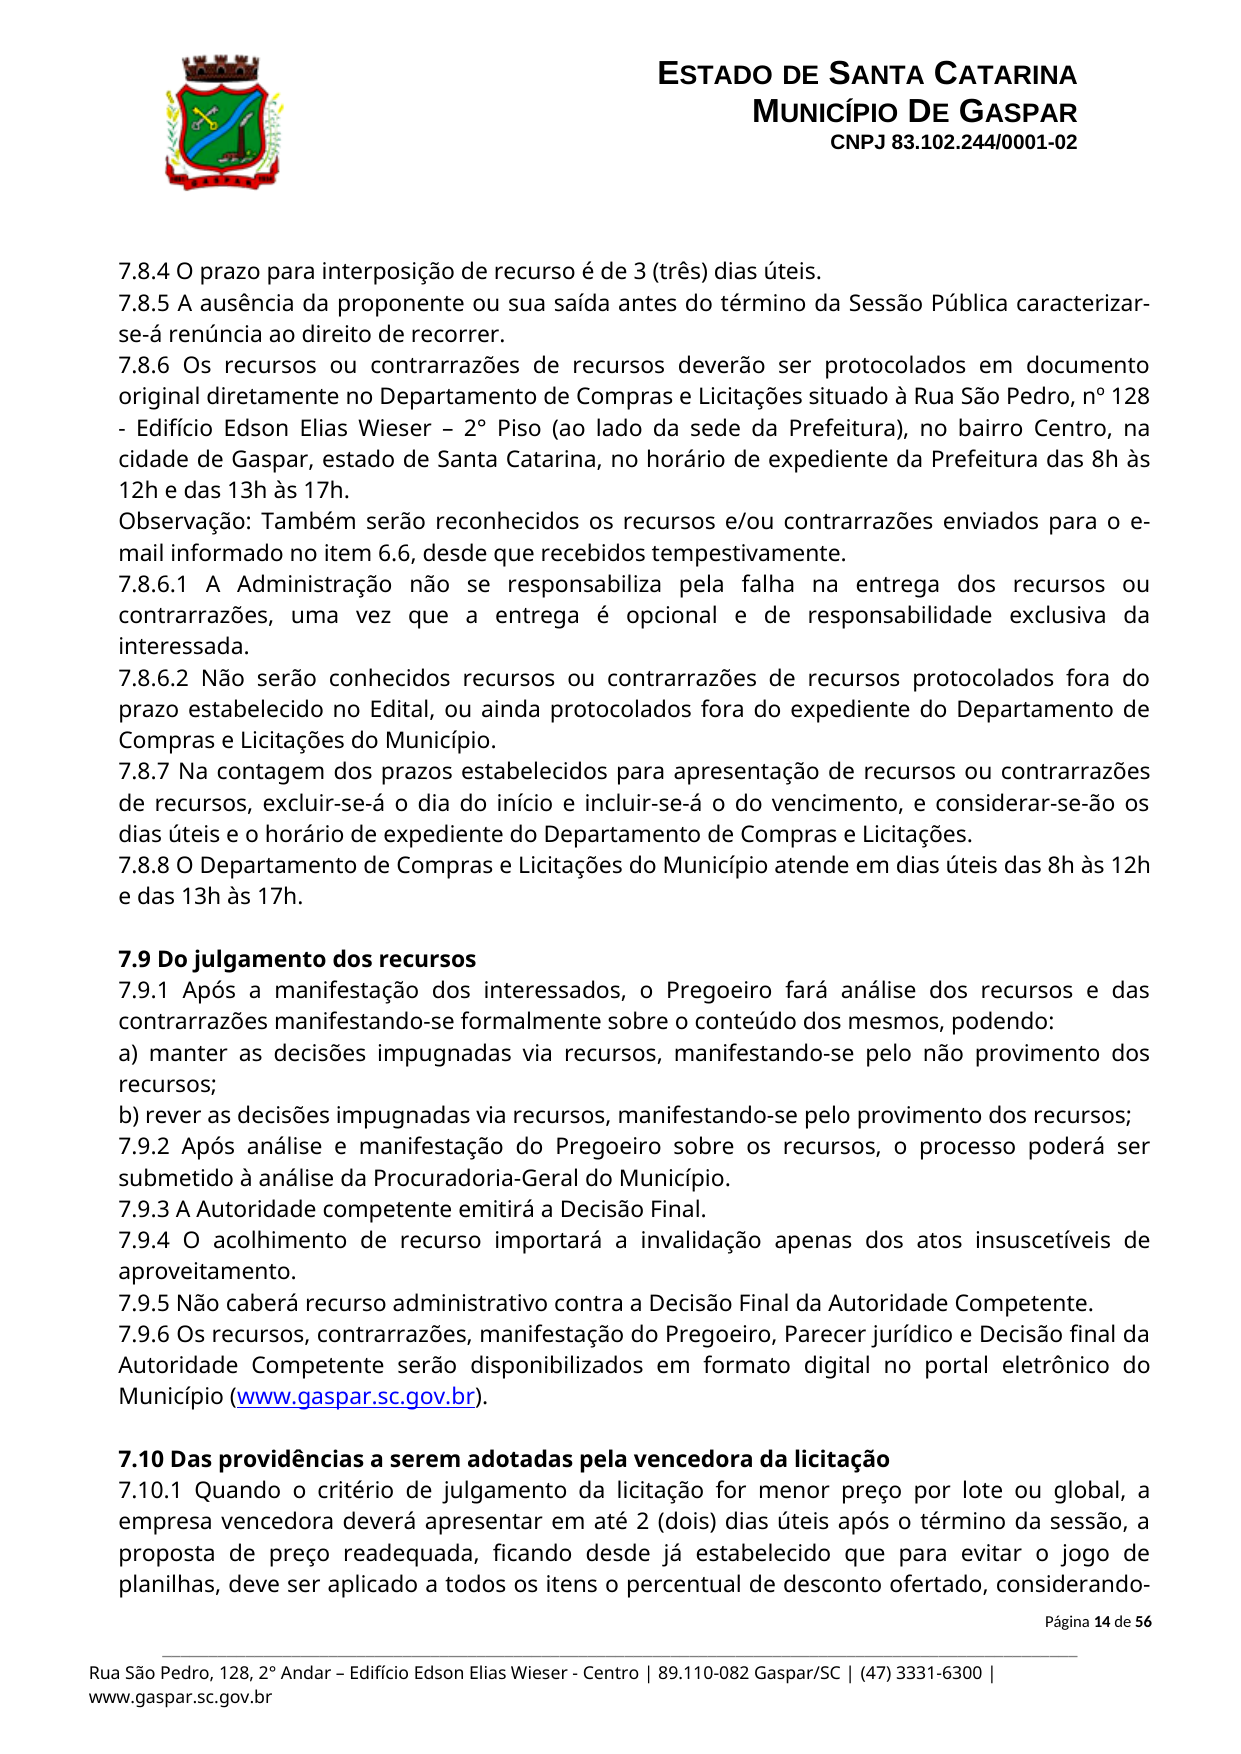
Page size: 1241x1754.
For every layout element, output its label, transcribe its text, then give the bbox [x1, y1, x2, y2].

text 7.10 Das providências a serem adotadas pela vencedora da licitação [118, 1443, 1152, 1474]
text 7.8.6 Os recursos ou contrarrazões de recursos deverão ser protocolados em documento original diretamente no Departamento de Compras e Licitações situado à Rua São Pedro, nº 128 - Edifício Edson Elias Wieser – 2° Piso (ao lado da sede da Prefeitura), no bairro Centro, na cidade de Gaspar, estado de Santa Catarina, no horário de expediente da Prefeitura das 8h às 12h e das 13h às 17h. [118, 349, 1152, 505]
text 7.8.7 Na contagem dos prazos estabelecidos para apresentação de recursos ou contrarrazões de recursos, excluir-se-á o dia do início e incluir-se-á o do vencimento, e considerar-se-ão os dias úteis e o horário de expediente do Departamento de Compras e Licitações. [118, 755, 1152, 849]
text 7.9 Do julgamento dos recursos [118, 943, 1152, 974]
text 7.8.6.2 Não serão conhecidos recursos ou contrarrazões de recursos protocolados fora do prazo estabelecido no Edital, ou ainda protocolados fora do expediente do Departamento de Compras e Licitações do Município. [118, 661, 1152, 755]
picture [162, 53, 289, 193]
text b) rever as decisões impugnadas via recursos, manifestando-se pelo provimento dos recursos; [118, 1099, 1152, 1130]
text 7.9.2 Após análise e manifestação do Pregoeiro sobre os recursos, o processo poderá ser submetido à análise da Procuradoria-Geral do Município. [118, 1130, 1152, 1193]
text a) manter as decisões impugnadas via recursos, manifestando-se pelo não provimento dos recursos; [118, 1036, 1152, 1099]
text 7.9.5 Não caberá recurso administrativo contra a Decisão Final da Autoridade Competente. [118, 1286, 1152, 1318]
text 7.8.4 O prazo para interposição de recurso é de 3 (três) dias úteis. [118, 255, 1152, 286]
text 7.8.6.1 A Administração não se responsabiliza pela falha na entrega dos recursos ou contrarrazões, uma vez que a entrega é opcional e de responsabilidade exclusiva da interessada. [118, 568, 1152, 661]
text 7.8.8 O Departamento de Compras e Licitações do Município atende em dias úteis das 8h às 12h e das 13h às 17h. [118, 849, 1152, 911]
text 7.9.6 Os recursos, contrarrazões, manifestação do Pregoeiro, Parecer jurídico e Decisão final da Autoridade Competente serão disponibilizados em formato digital no portal eletrônico do Município (www.gaspar.sc.gov.br). [118, 1318, 1152, 1411]
text 7.9.3 A Autoridade competente emitirá a Decisão Final. [118, 1193, 1152, 1224]
text Observação: Também serão reconhecidos os recursos e/ou contrarrazões enviados para o e-mail informado no item 6.6, desde que recebidos tempestivamente. [118, 505, 1152, 568]
text 7.9.4 O acolhimento de recurso importará a invalidação apenas dos atos insuscetíveis de aproveitamento. [118, 1224, 1152, 1286]
text 7.8.5 A ausência da proponente ou sua saída antes do término da Sessão Pública caracterizar-se-á renúncia ao direito de recorrer. [118, 286, 1152, 349]
text 7.9.1 Após a manifestação dos interessados, o Pregoeiro fará análise dos recursos e das contrarrazões manifestando-se formalmente sobre o conteúdo dos mesmos, podendo: [118, 974, 1152, 1036]
